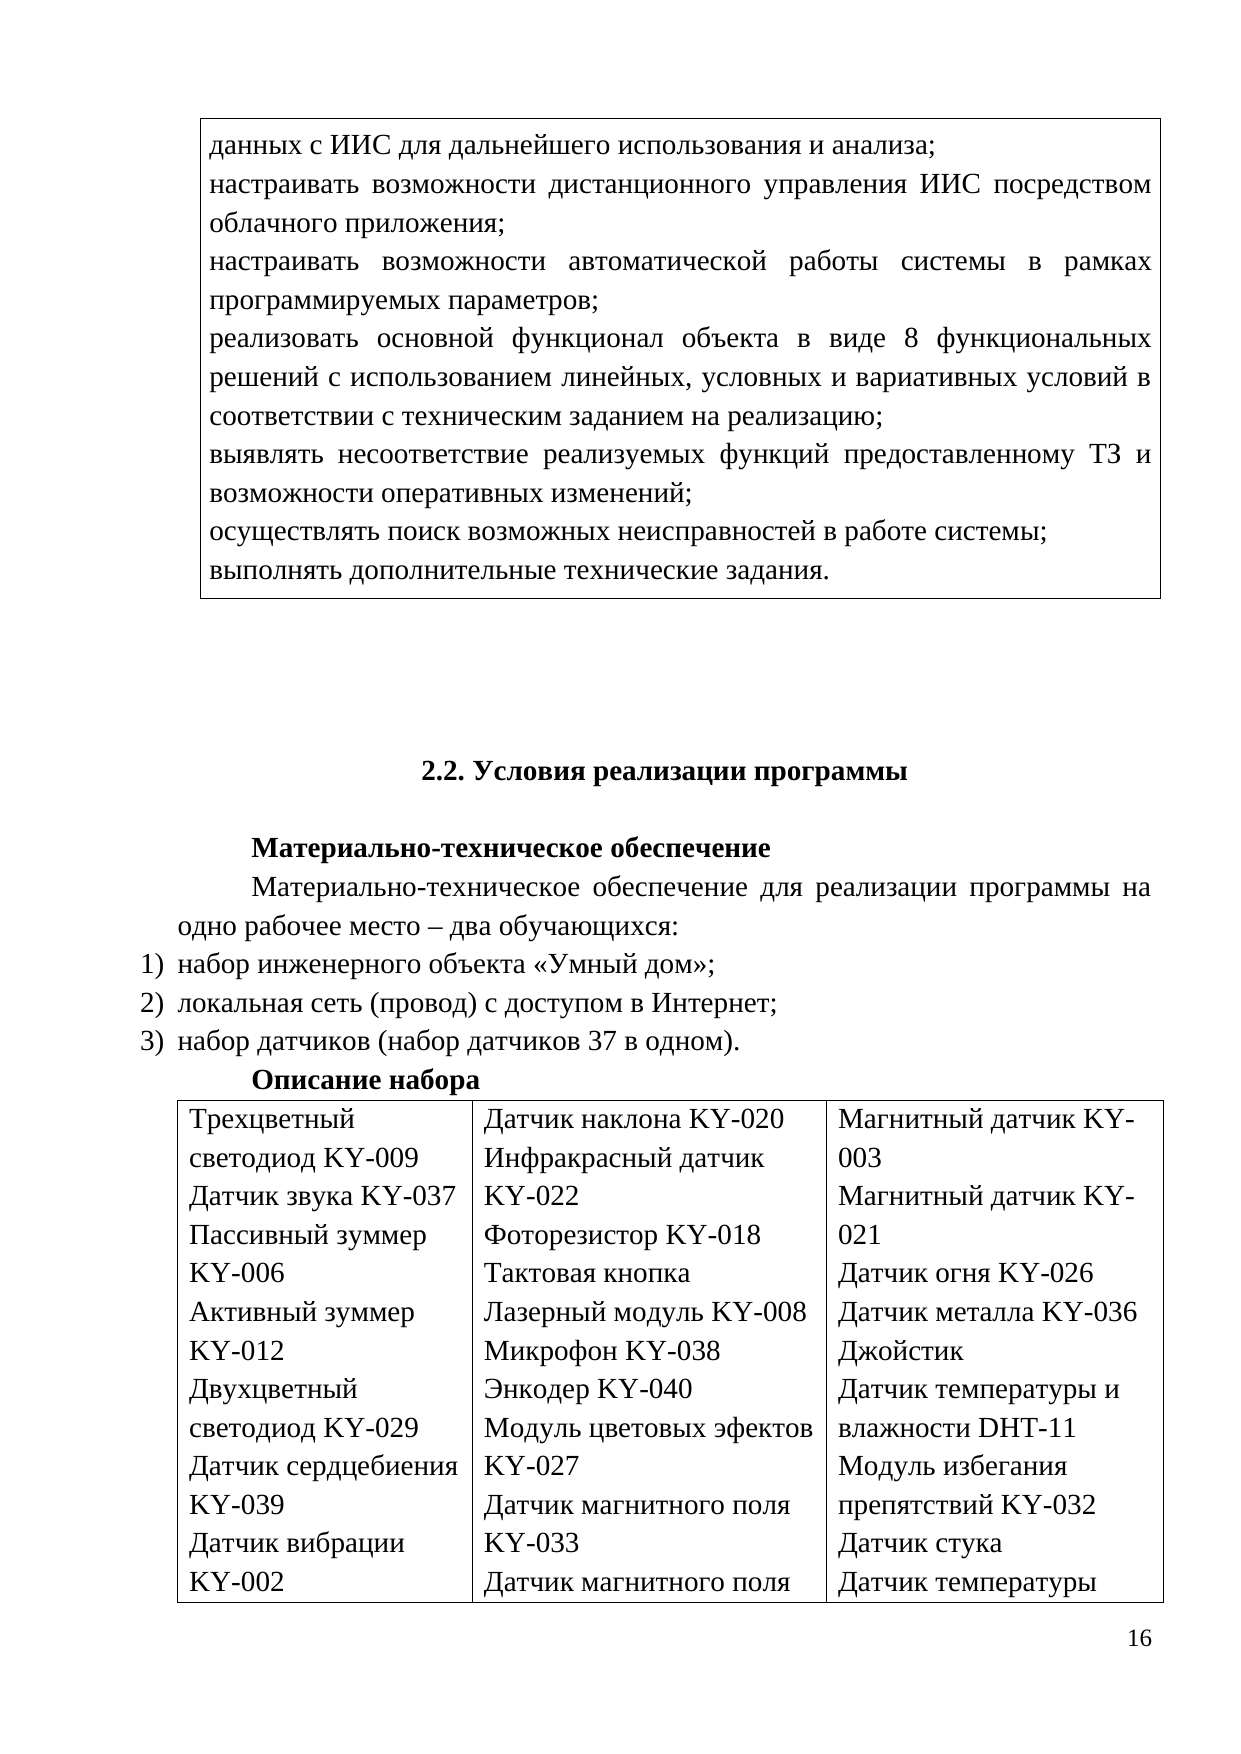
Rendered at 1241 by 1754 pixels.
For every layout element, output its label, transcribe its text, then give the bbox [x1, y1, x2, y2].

list набор инженерного объекта «Умный дом»; [140, 946, 1152, 980]
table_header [473, 1101, 826, 1602]
text 2.2. Условия реализации программы [177, 753, 1152, 787]
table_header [827, 1101, 1163, 1602]
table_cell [201, 119, 1160, 598]
list локальная сеть (провод) с доступом в Интернет; [140, 985, 1152, 1018]
list набор датчиков (набор датчиков 37 в одном). [140, 1023, 1152, 1057]
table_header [178, 1101, 472, 1602]
text Материально-техническое обеспечение [177, 831, 1152, 864]
text Материально-техническое обеспечение для реализации программы на одно рабочее место – два обучающихся: [177, 869, 1152, 941]
text Описание набора [177, 1062, 1152, 1095]
